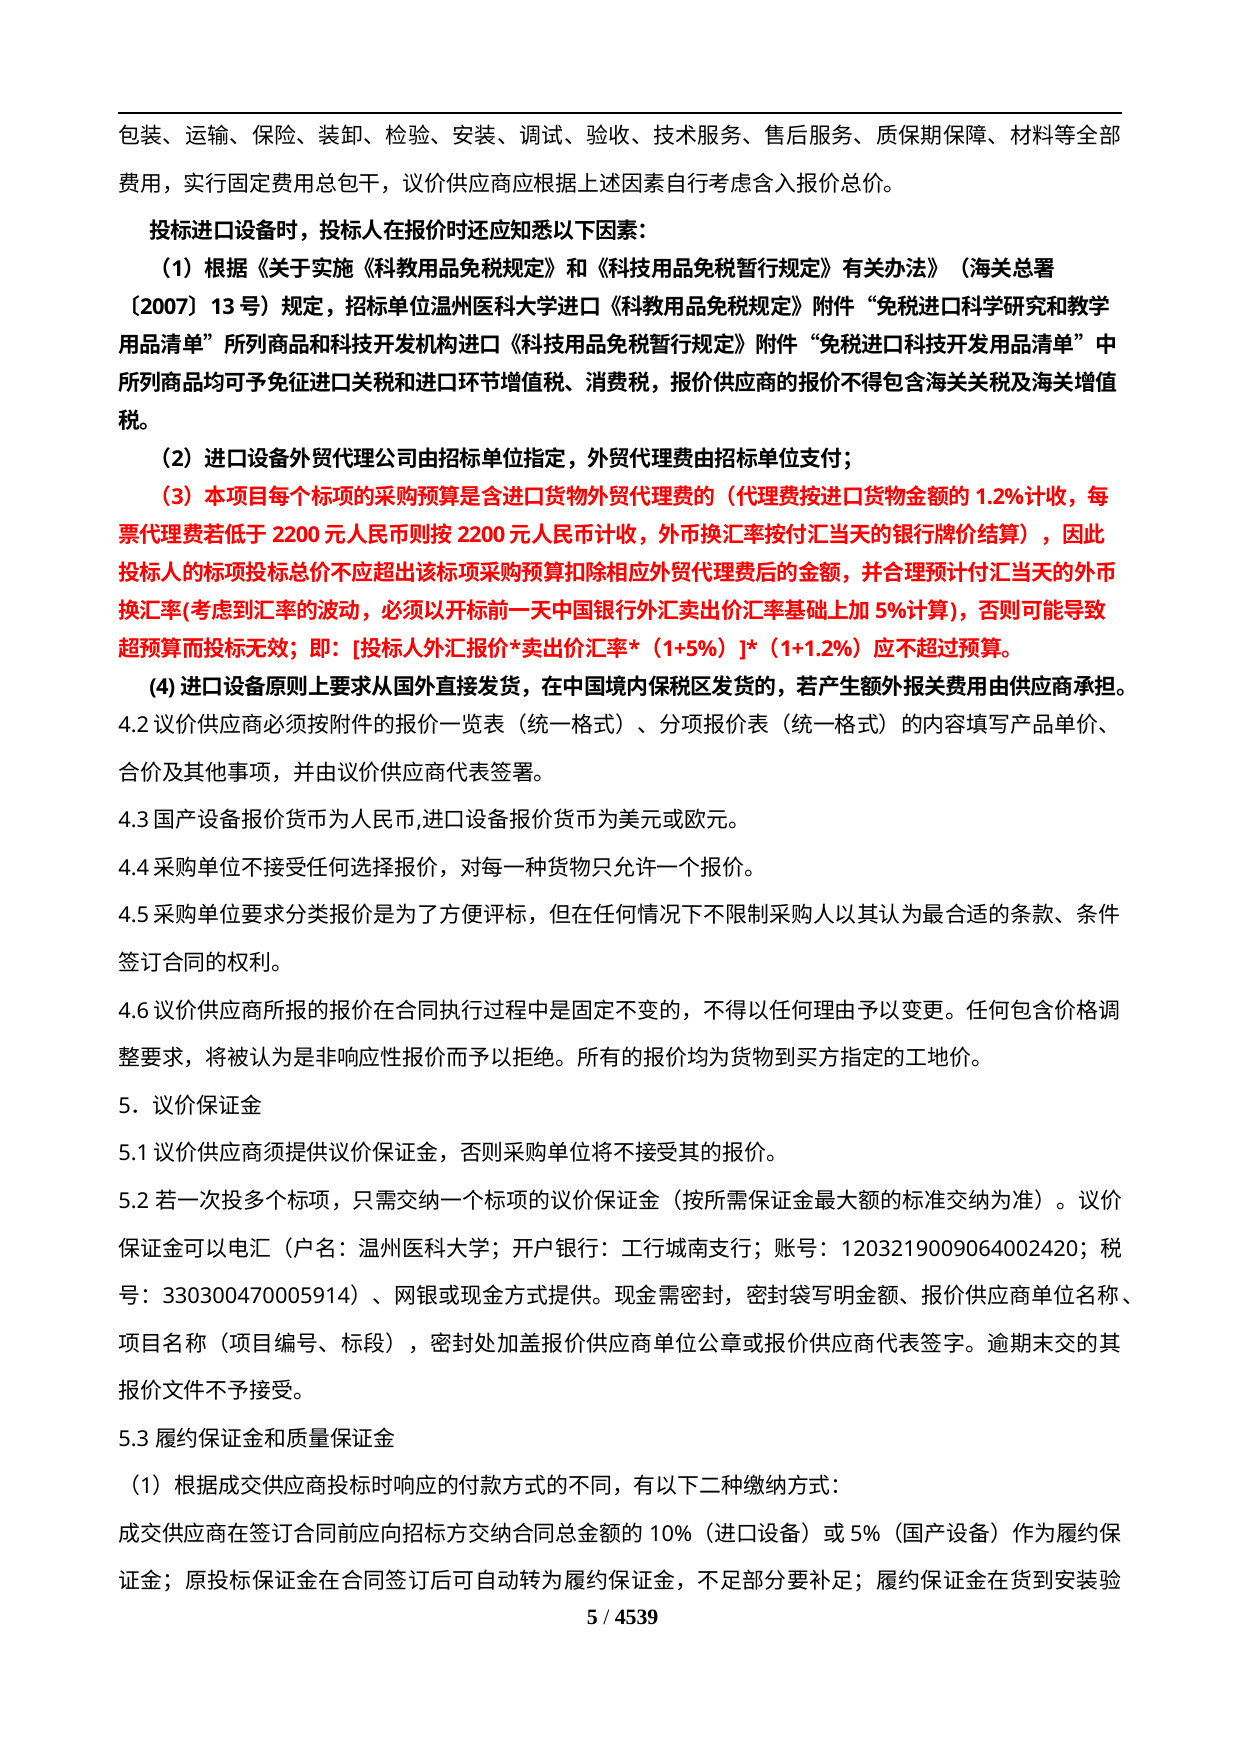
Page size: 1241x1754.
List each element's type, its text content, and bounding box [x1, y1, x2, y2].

text 4.6议价供应商所报的报价在合同执行过程中是固定不变的，不得以任何理由予以变更。任何包含价格调整要求，将被认为是非响应性报价而予以拒绝。所有的报价均为货物到买方指定的工地价。 [118, 993, 1122, 1072]
text (4) 进口设备原则上要求从国外直接发货，在中国境内保税区发货的，若产生额外报关费用由供应商承担。 [118, 669, 1122, 701]
text （2）进口设备外贸代理公司由招标单位指定，外贸代理费由招标单位支付； [118, 441, 1122, 473]
text 4.2议价供应商必须按附件的报价一览表（统一格式）、分项报价表（统一格式）的内容填写产品单价、合价及其他事项，并由议价供应商代表签署。 [118, 707, 1122, 786]
text （3）本项目每个标项的采购预算是含进口货物外贸代理费的（代理费按进口货物金额的1.2%计收，每票代理费若低于2200元人民币则按2200元人民币计收，外币换汇率按付汇当天的银行牌价结算），因此投标人的标项投标总价不应超出该标项采购预算扣除相应外贸代理费后的金额，并合理预计付汇当天的外币换汇率(考虑到汇率的波动，必须以开标前一天中国银行外汇卖出价汇率基础上加5%计算)，否则可能导致超预算而投标无效；即：[投标人外汇报价*卖出价汇率*（1+5%）]*（1+1.2%）应不超过预算。 [118, 479, 1122, 663]
text 5．议价保证金 [118, 1088, 1122, 1119]
text （1）根据《关于实施《科教用品免税规定》和《科技用品免税暂行规定》有关办法》（海关总署〔2007〕13号）规定，招标单位温州医科大学进口《科教用品免税规定》附件“免税进口科学研究和教学用品清单”所列商品和科技开发机构进口《科技用品免税暂行规定》附件“免税进口科技开发用品清单”中所列商品均可予免征进口关税和进口环节增值税、消费税，报价供应商的报价不得包含海关关税及海关增值税。 [118, 251, 1122, 434]
text 4.5采购单位要求分类报价是为了方便评标，但在任何情况下不限制采购人以其认为最合适的条款、条件签订合同的权利。 [118, 897, 1122, 977]
text 5.3 履约保证金和质量保证金 [118, 1421, 1122, 1452]
text 4.4采购单位不接受任何选择报价，对每一种货物只允许一个报价。 [118, 850, 1122, 882]
text 5.1议价供应商须提供议价保证金，否则采购单位将不接受其的报价。 [118, 1135, 1122, 1167]
text 4.3国产设备报价货币为人民币,进口设备报价货币为美元或欧元。 [118, 802, 1122, 834]
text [118, 1516, 1122, 1595]
text 5.2 若一次投多个标项，只需交纳一个标项的议价保证金（按所需保证金最大额的标准交纳为准）。议价保证金可以电汇（户名：温州医科大学；开户银行：工行城南支行；账号：1203219009064002420；税号：330300470005914）、网银或现金方式提供。现金需密封，密封袋写明金额、报价供应商单位名称、项目名称（项目编号、标段），密封处加盖报价供应商单位公章或报价供应商代表签字。逾期末交的其报价文件不予接受。 [118, 1183, 1122, 1405]
text 投标进口设备时，投标人在报价时还应知悉以下因素： [118, 213, 1122, 245]
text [118, 118, 1122, 197]
text （1）根据成交供应商投标时响应的付款方式的不同，有以下二种缴纳方式： [118, 1468, 1122, 1500]
